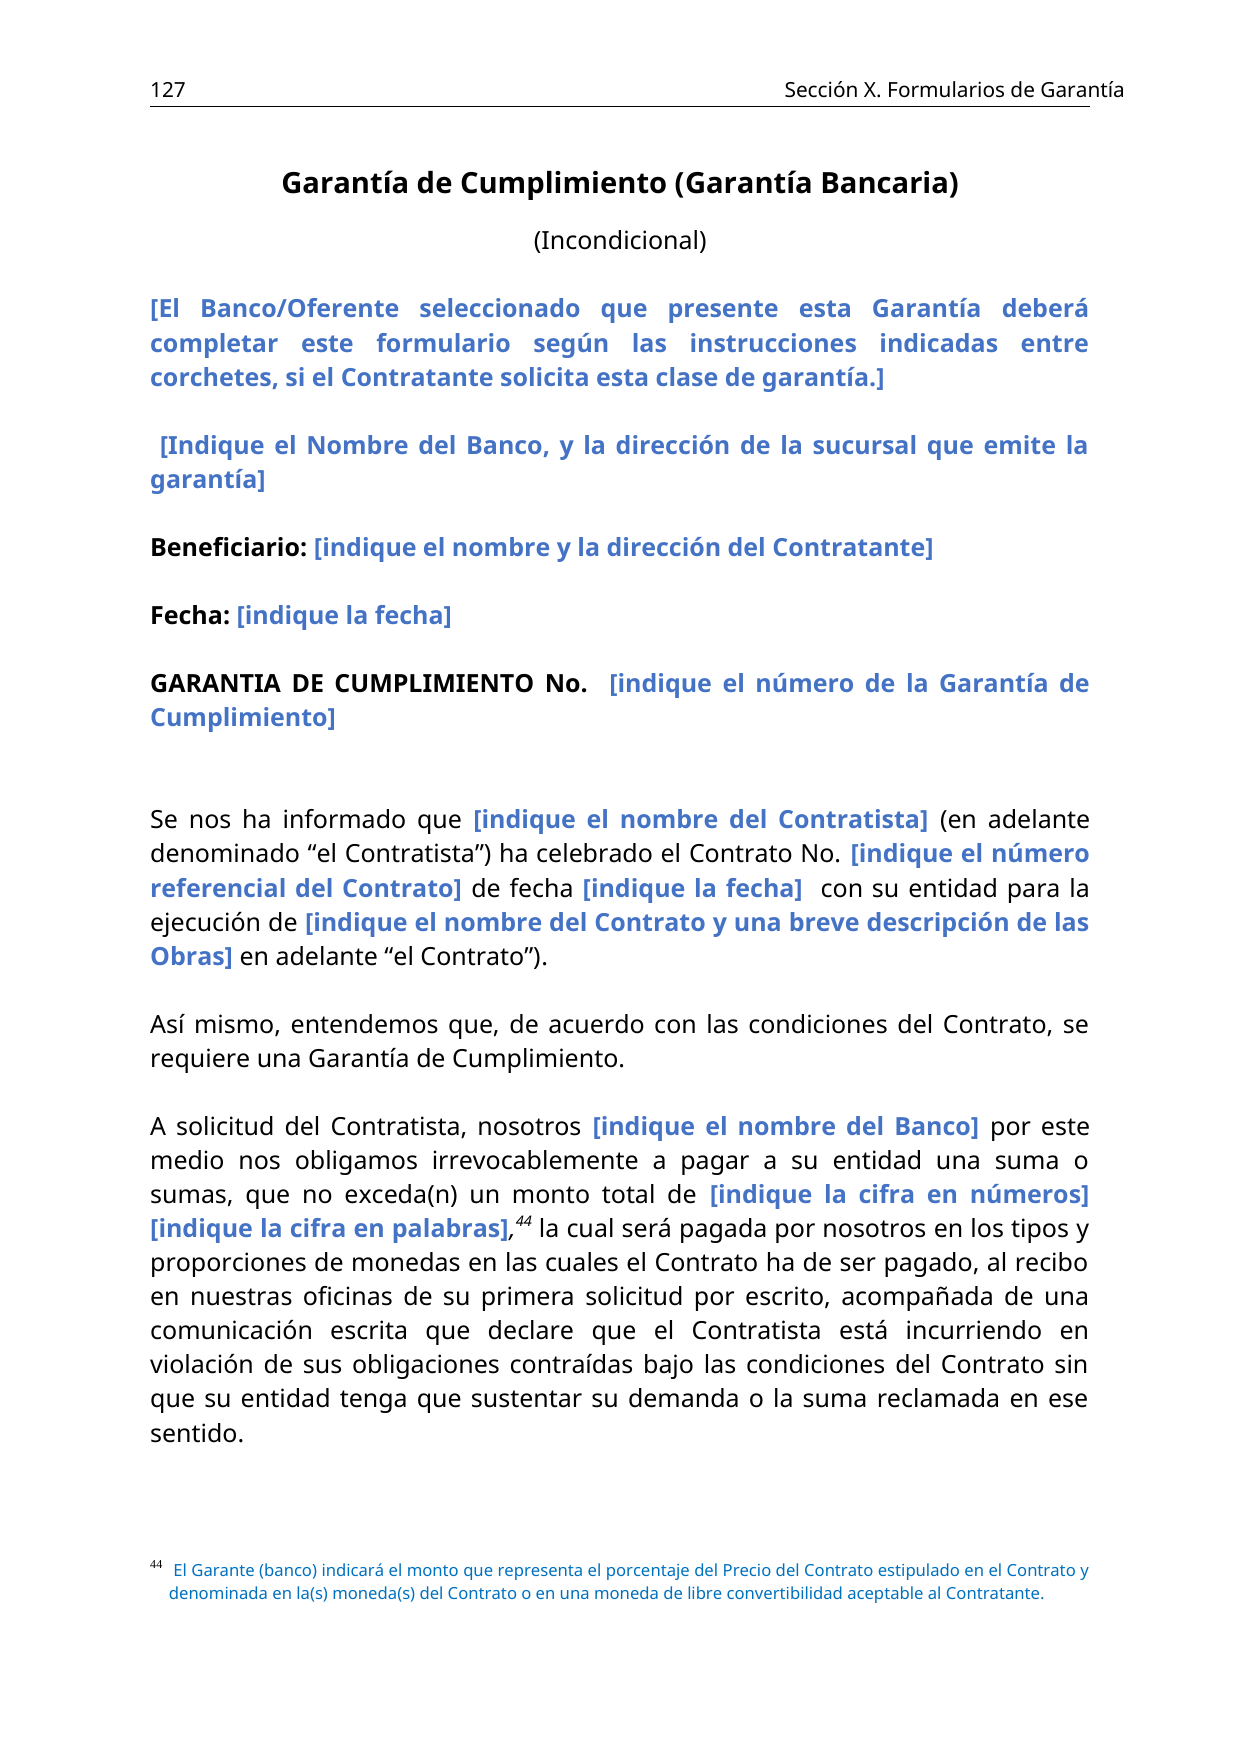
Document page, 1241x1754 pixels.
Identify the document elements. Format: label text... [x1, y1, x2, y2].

list [El Banco/Oferente seleccionado que presente esta Garantía deberá completar este formulario según las instrucciones indicadas entre corchetes, si el Contratante solicita esta clase de garantía.] [150, 291, 1090, 393]
text Garantía de Cumplimiento (Garantía Bancaria) [150, 162, 1090, 202]
list Fecha: [indique la fecha] [150, 598, 1090, 632]
list Se nos ha informado que [indique el nombre del Contratista] (en adelante denominado “el Contratista”) ha celebrado el Contrato No. [indique el número referencial del Contrato] de fecha [indique la fecha] con su entidad para la ejecución de [indique el nombre del Contrato y una breve descripción de las Obras] en adelante “el Contrato”). [150, 802, 1090, 972]
list GARANTIA DE CUMPLIMIENTO No. [indique el número de la Garantía de Cumplimiento] [150, 666, 1090, 734]
list Beneficiario: [indique el nombre y la dirección del Contratante] [150, 529, 1090, 564]
list (Incondicional) [150, 223, 1090, 257]
list A solicitud del Contratista, nosotros [indique el nombre del Banco] por este medio nos obligamos irrevocablemente a pagar a su entidad una suma o sumas, que no exceda(n) un monto total de [indique la cifra en números] [indique la cifra en palabras], la cual será pagada por nosotros en los tipos y proporciones de monedas en las cuales el Contrato ha de ser pagado, al recibo en nuestras oficinas de su primera solicitud por escrito, acompañada de una comunicación escrita que declare que el Contratista está incurriendo en violación de sus obligaciones contraídas bajo las condiciones del Contrato sin que su entidad tenga que sustentar su demanda o la suma reclamada en ese sentido. [150, 1109, 1090, 1449]
list [Indique el Nombre del Banco, y la dirección de la sucursal que emite la garantía] [150, 427, 1090, 496]
list Así mismo, entendemos que, de acuerdo con las condiciones del Contrato, se requiere una Garantía de Cumplimiento. [150, 1006, 1090, 1074]
